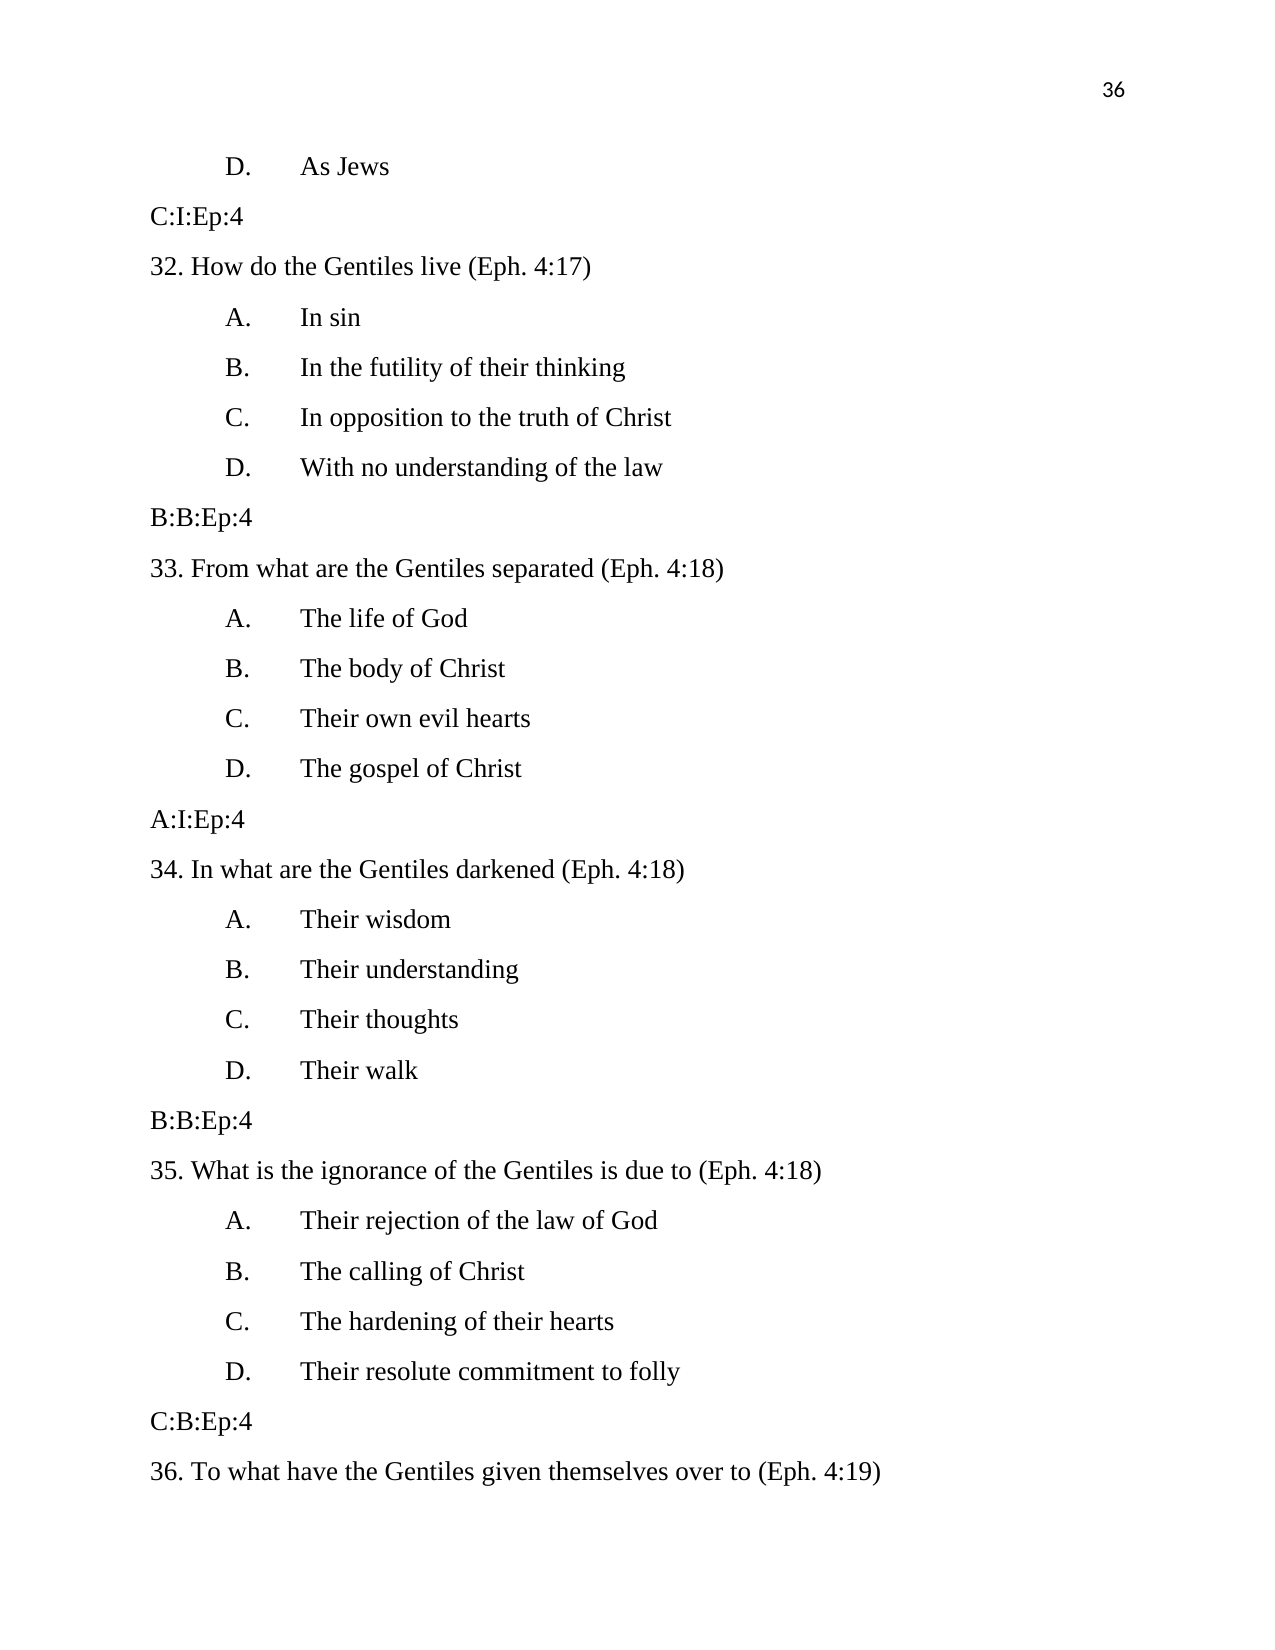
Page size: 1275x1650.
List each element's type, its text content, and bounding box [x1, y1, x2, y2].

text C. In opposition to the truth of Christ [150, 401, 1125, 432]
text D. As Jews [150, 150, 1125, 181]
text 36. To what have the Gentiles given themselves over to (Eph. 4:19) [150, 1455, 1125, 1487]
text D. The gospel of Christ [150, 752, 1125, 784]
text B. Their understanding [150, 953, 1125, 984]
text B. In the futility of their thinking [150, 351, 1125, 382]
text A. Their rejection of the law of God [150, 1204, 1125, 1236]
text 33. From what are the Gentiles separated (Eph. 4:18) [150, 552, 1125, 583]
text D. Their resolute commitment to folly [150, 1355, 1125, 1386]
text B. The body of Christ [150, 652, 1125, 683]
text B:B:Ep:4 [150, 501, 1125, 533]
text D. With no understanding of the law [150, 451, 1125, 482]
text 35. What is the ignorance of the Gentiles is due to (Eph. 4:18) [150, 1154, 1125, 1185]
text C:I:Ep:4 [150, 200, 1125, 231]
text A. In sin [150, 301, 1125, 332]
text A:I:Ep:4 [150, 803, 1125, 834]
text C. Their thoughts [150, 1003, 1125, 1035]
text B:B:Ep:4 [150, 1104, 1125, 1135]
text C:B:Ep:4 [150, 1405, 1125, 1436]
text A. Their wisdom [150, 903, 1125, 934]
text C. Their own evil hearts [150, 702, 1125, 733]
text 32. How do the Gentiles live (Eph. 4:17) [150, 250, 1125, 282]
text A. The life of God [150, 602, 1125, 633]
text 34. In what are the Gentiles darkened (Eph. 4:18) [150, 853, 1125, 884]
text B. The calling of Christ [150, 1254, 1125, 1286]
text D. Their walk [150, 1054, 1125, 1085]
text C. The hardening of their hearts [150, 1305, 1125, 1336]
